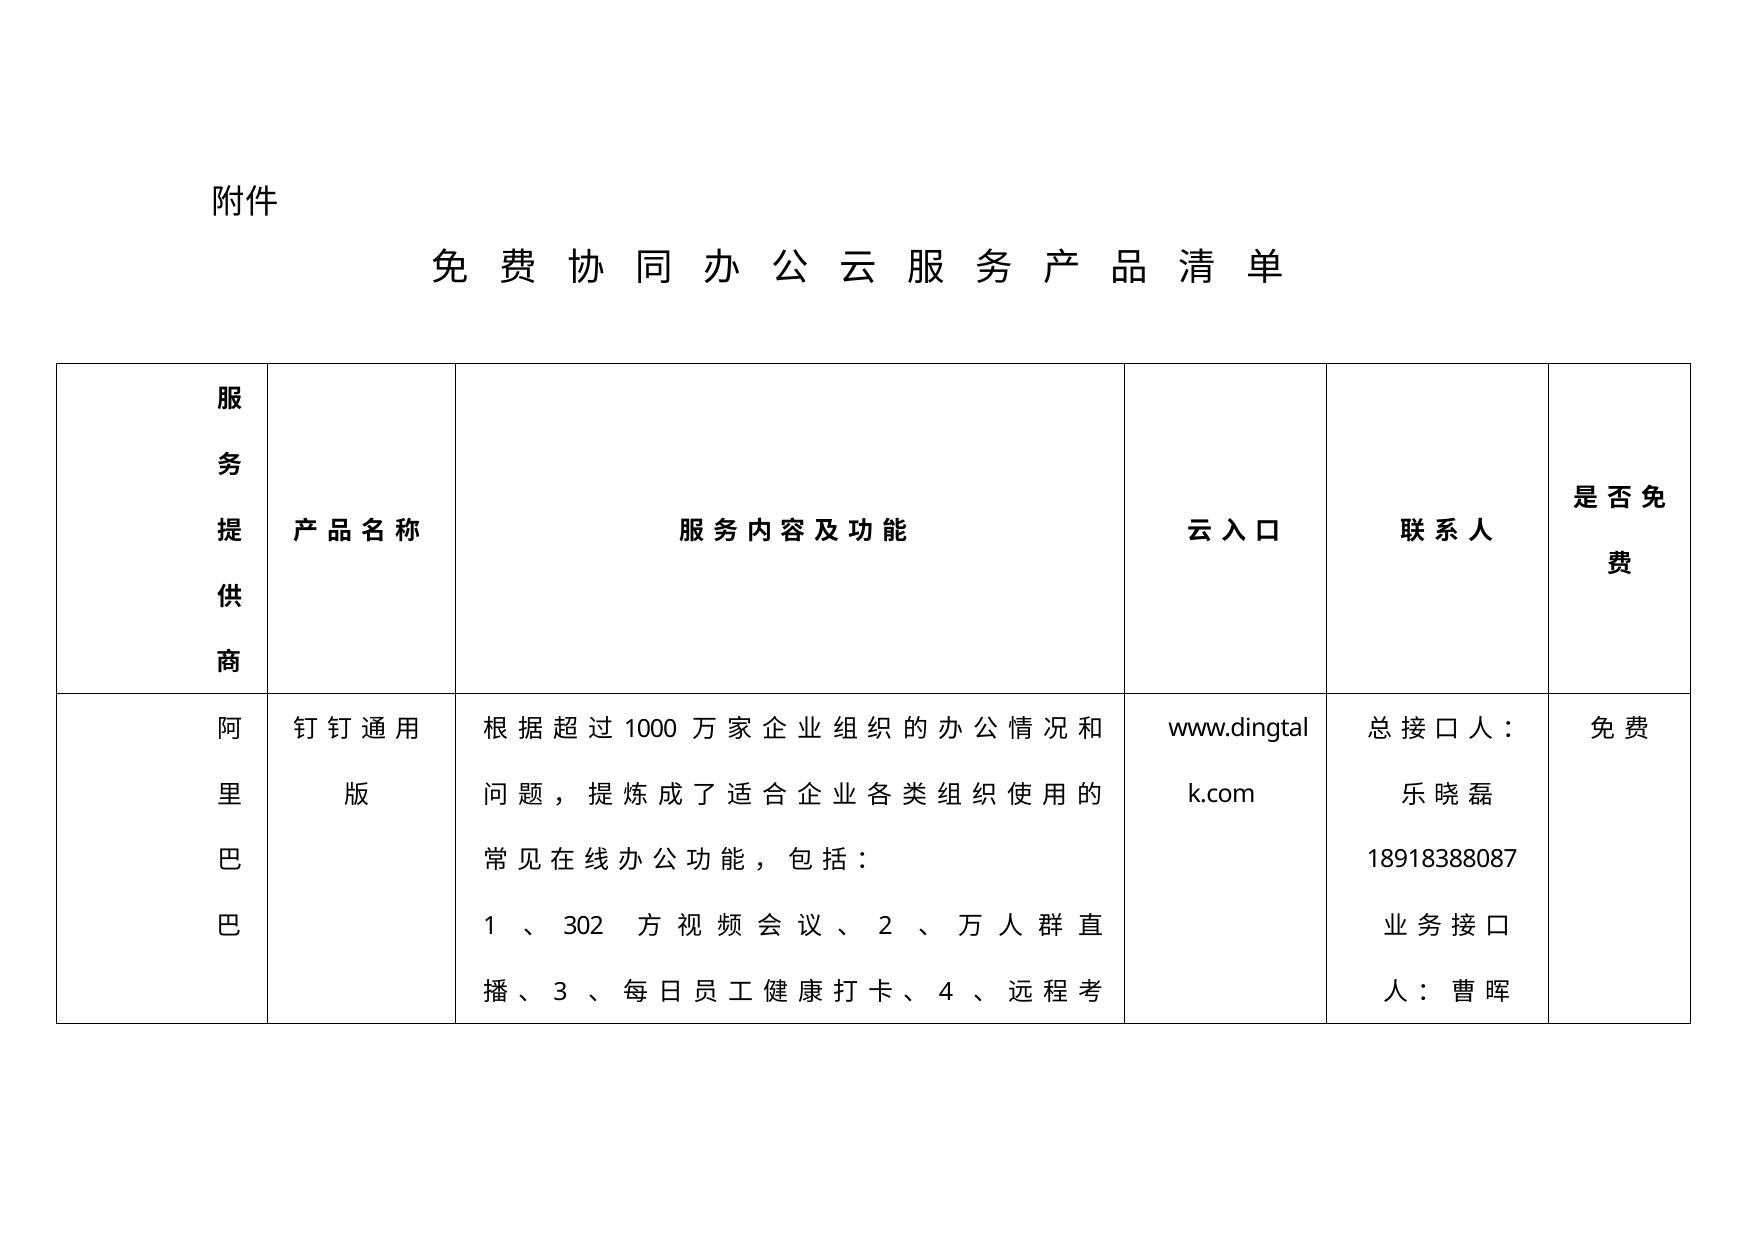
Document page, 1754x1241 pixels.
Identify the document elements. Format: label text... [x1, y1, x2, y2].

table_cell 钉钉通用版 [268, 694, 455, 1022]
table_cell 阿里巴巴 [57, 694, 267, 1022]
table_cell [1327, 694, 1548, 1022]
table_header 服务内容及功能 [456, 364, 1124, 693]
text 附件 [211, 166, 1536, 232]
text 免费协同办公云服务产品清单 [211, 232, 1536, 297]
table_header 联系人 [1327, 364, 1548, 693]
table_cell 免费 [1549, 694, 1690, 1022]
table_header 产品名称 [268, 364, 455, 693]
table_header 是否免费 [1549, 364, 1690, 693]
table_header 服务提供商 [57, 364, 267, 693]
table_cell www.dingtalk.com [1125, 694, 1326, 1022]
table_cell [456, 694, 1124, 1022]
table_header 云入口 [1125, 364, 1326, 693]
